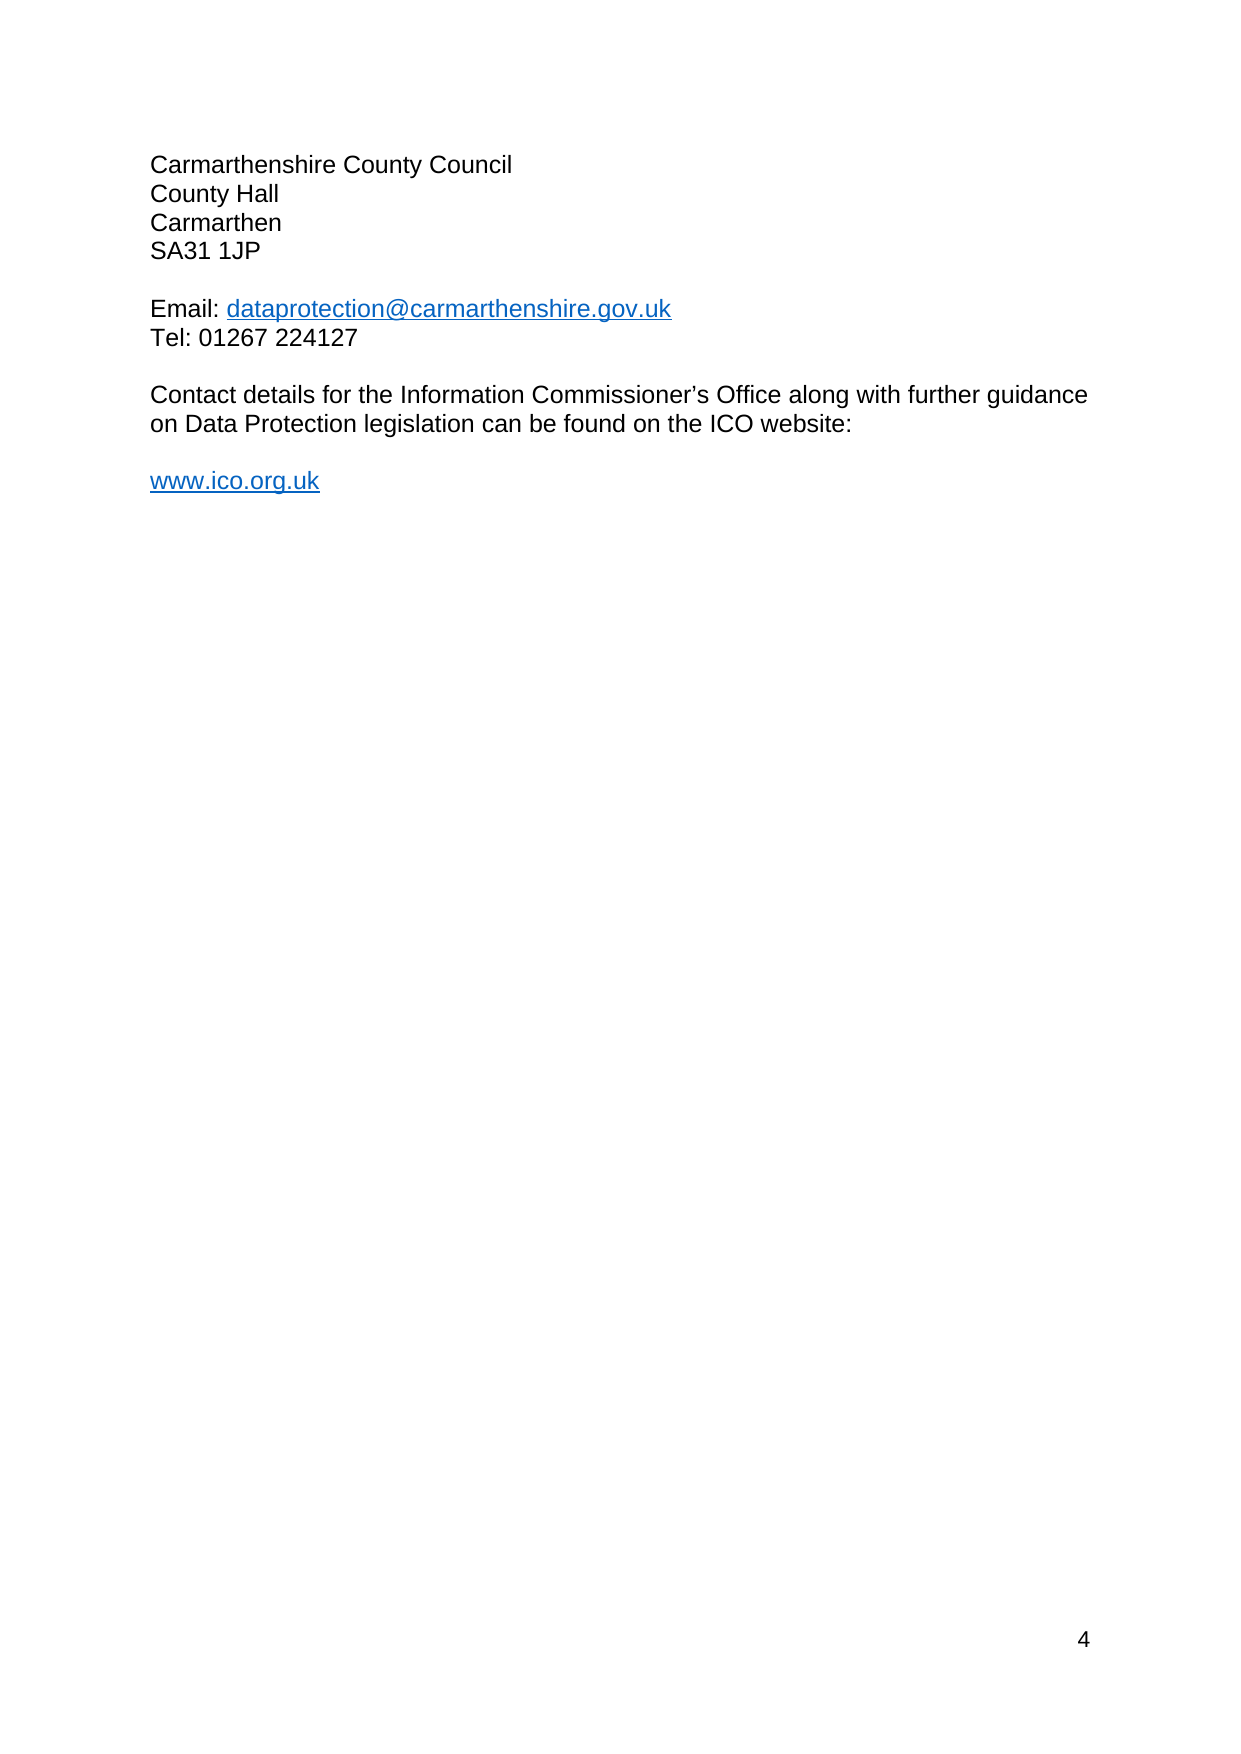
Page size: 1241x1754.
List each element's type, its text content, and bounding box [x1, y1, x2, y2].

text Tel: 01267 224127 [150, 322, 1090, 351]
text Email: dataprotection@carmarthenshire.gov.uk [150, 294, 1090, 322]
text www.ico.org.uk [150, 466, 1090, 495]
text Contact details for the Information Commissioner’s Office along with further guidance on Data Protection legislation can be found on the ICO website: [150, 380, 1090, 437]
text Carmarthen [150, 207, 1090, 236]
text SA31 1JP [150, 236, 1090, 265]
text Carmarthenshire County Council [150, 150, 1090, 179]
text County Hall [150, 179, 1090, 207]
